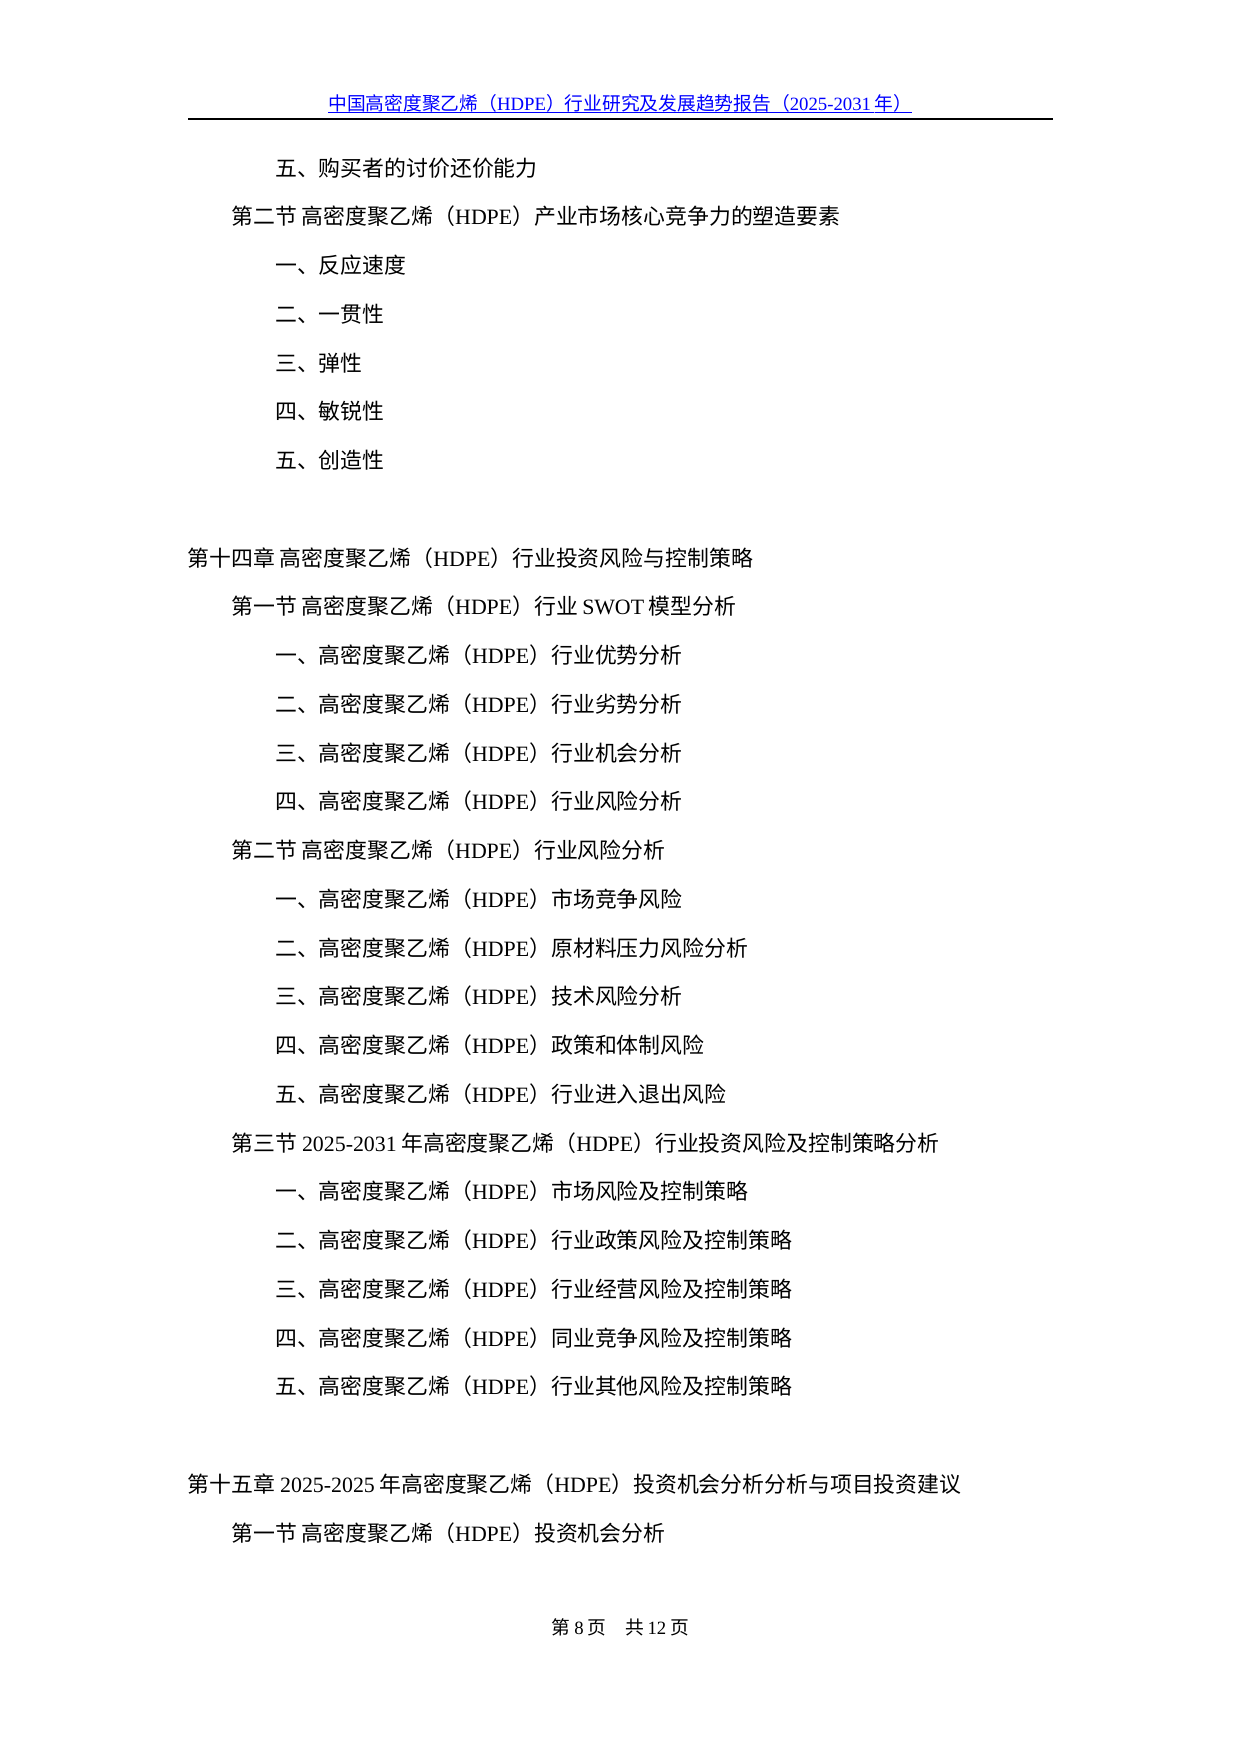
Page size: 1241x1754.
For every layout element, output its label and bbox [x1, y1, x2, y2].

text [187, 150, 1053, 1548]
